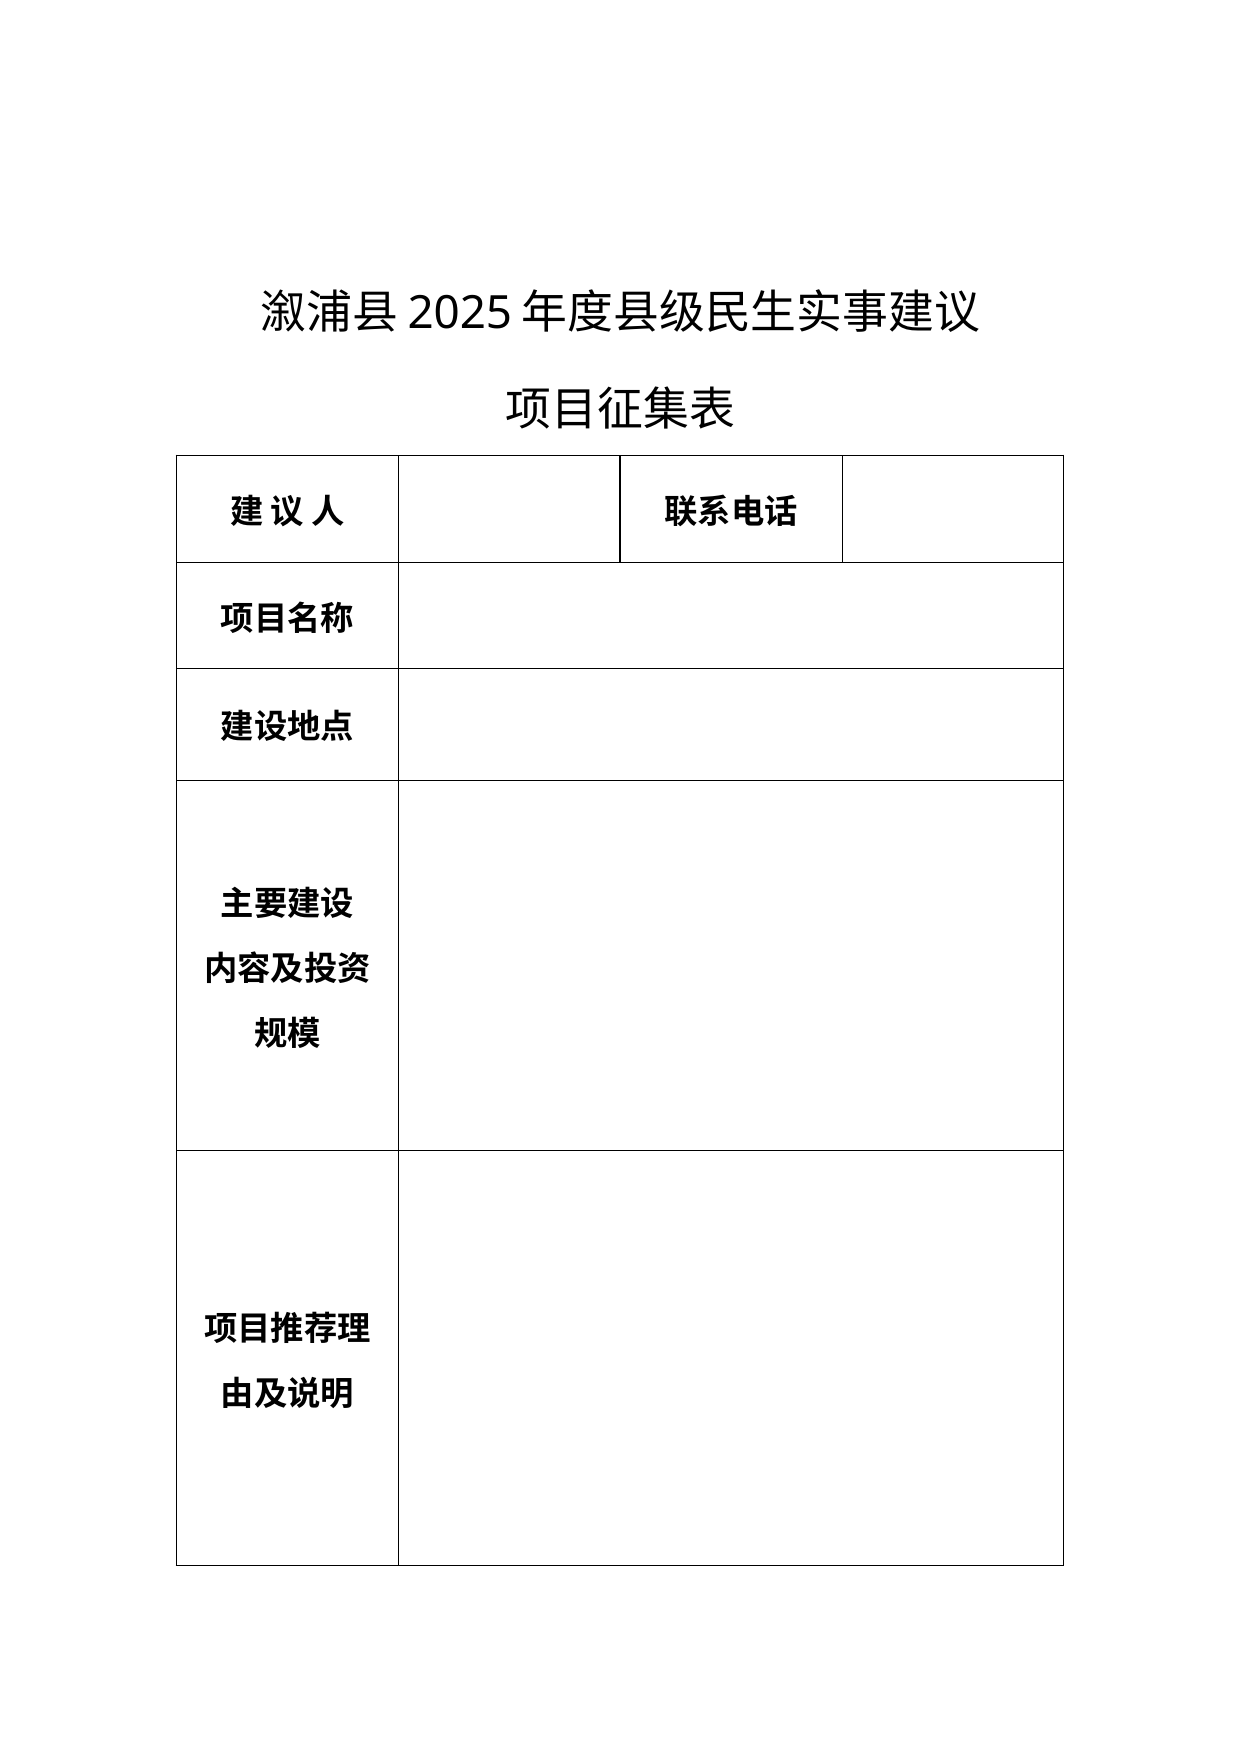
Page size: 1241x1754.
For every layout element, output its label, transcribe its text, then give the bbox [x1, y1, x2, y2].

table_cell [399, 781, 1063, 1150]
table_cell [399, 1151, 1063, 1565]
table_header [843, 456, 1063, 562]
table_header [399, 456, 619, 562]
text 溆浦县2025年度县级民生实事建议 [187, 259, 1053, 357]
table_cell 项目推荐理由及说明 [177, 1151, 398, 1565]
table_cell [399, 669, 1063, 780]
table_cell [399, 563, 1063, 667]
text 项目征集表 [187, 357, 1053, 454]
table_header 联系电话 [621, 456, 842, 562]
table_cell 项目名称 [177, 563, 398, 667]
table_header 建 议 人 [177, 456, 398, 562]
table_cell 建设地点 [177, 669, 398, 780]
table_cell 主要建设 内容及投资规模 [177, 781, 398, 1150]
